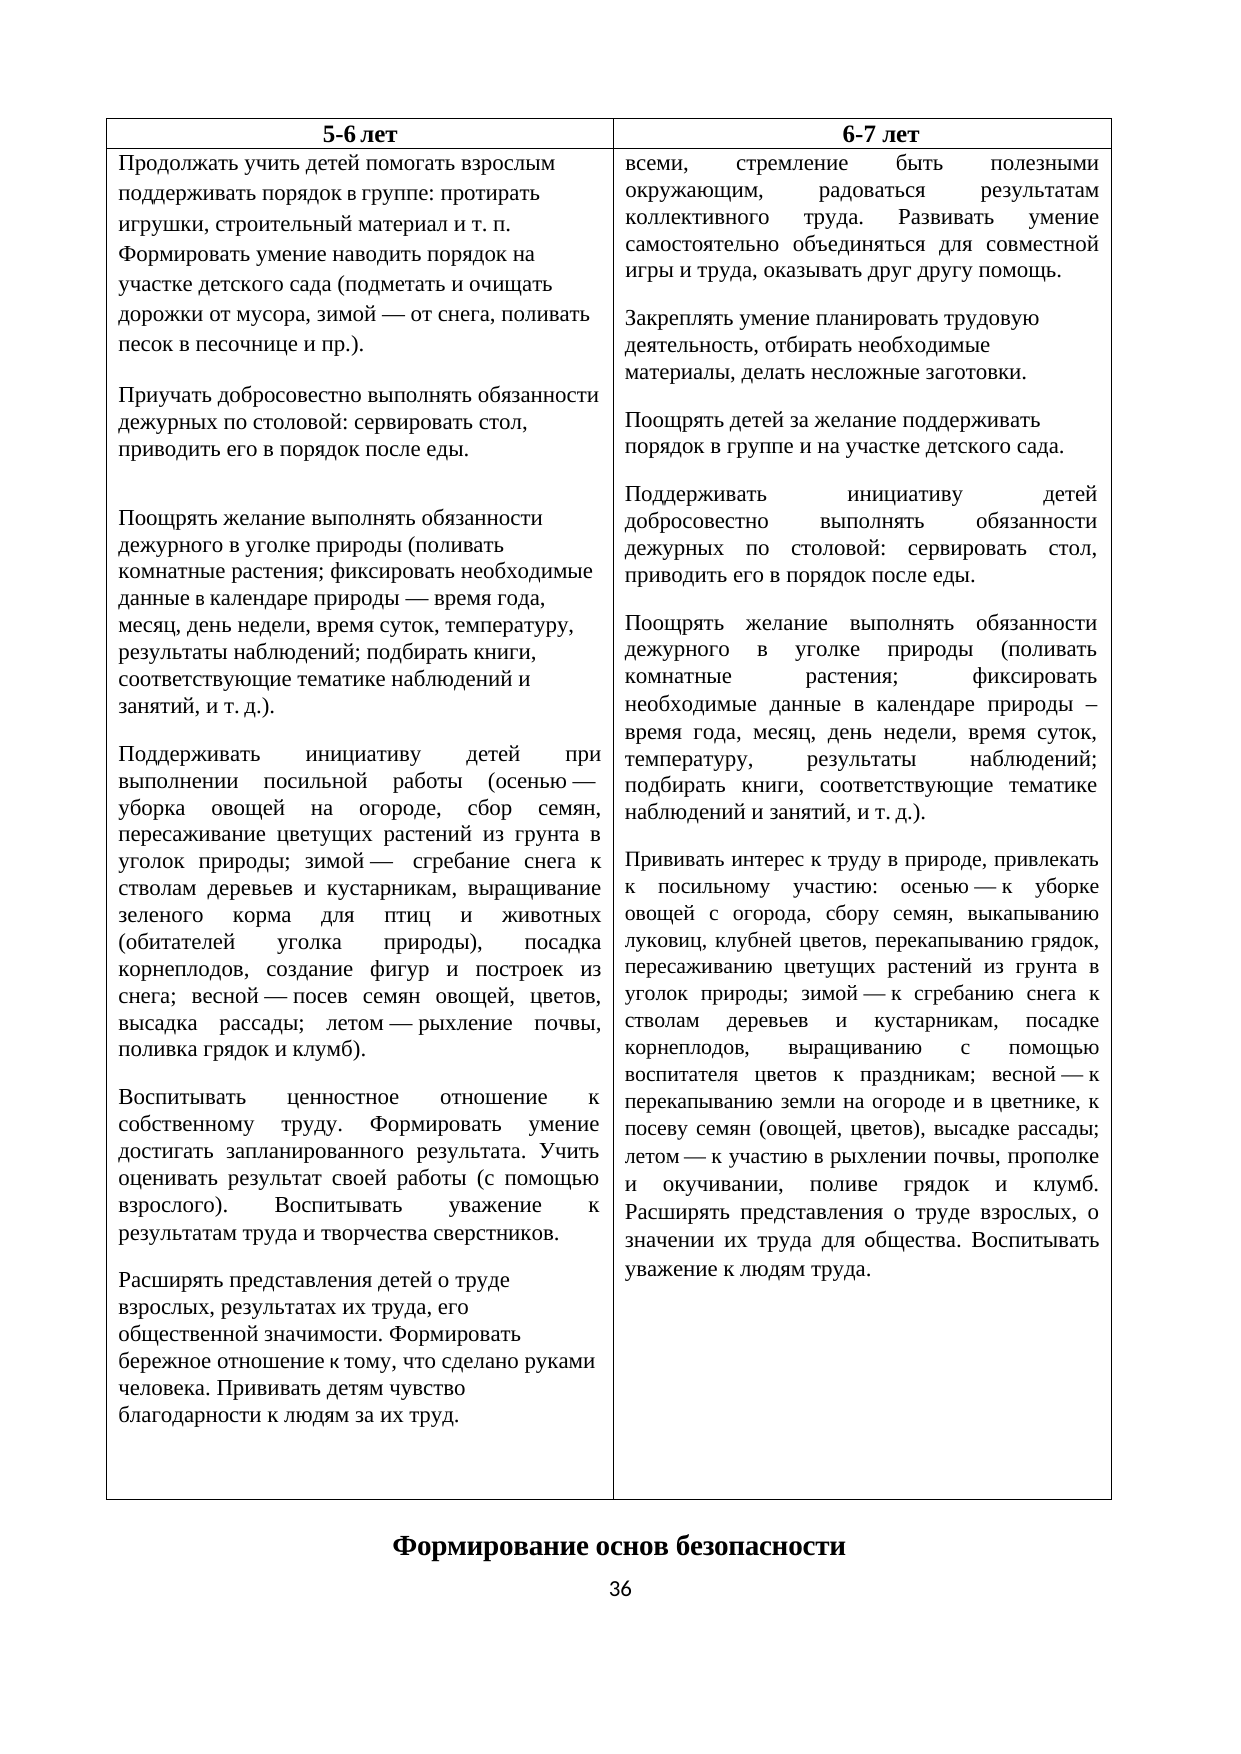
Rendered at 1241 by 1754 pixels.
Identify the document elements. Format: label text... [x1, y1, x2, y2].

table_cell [614, 149, 1111, 1498]
text Формирование основ безопасности [118, 1528, 1120, 1562]
table_header 6-7 лет [614, 119, 1111, 148]
table_header лет [107, 119, 613, 148]
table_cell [107, 149, 613, 1498]
